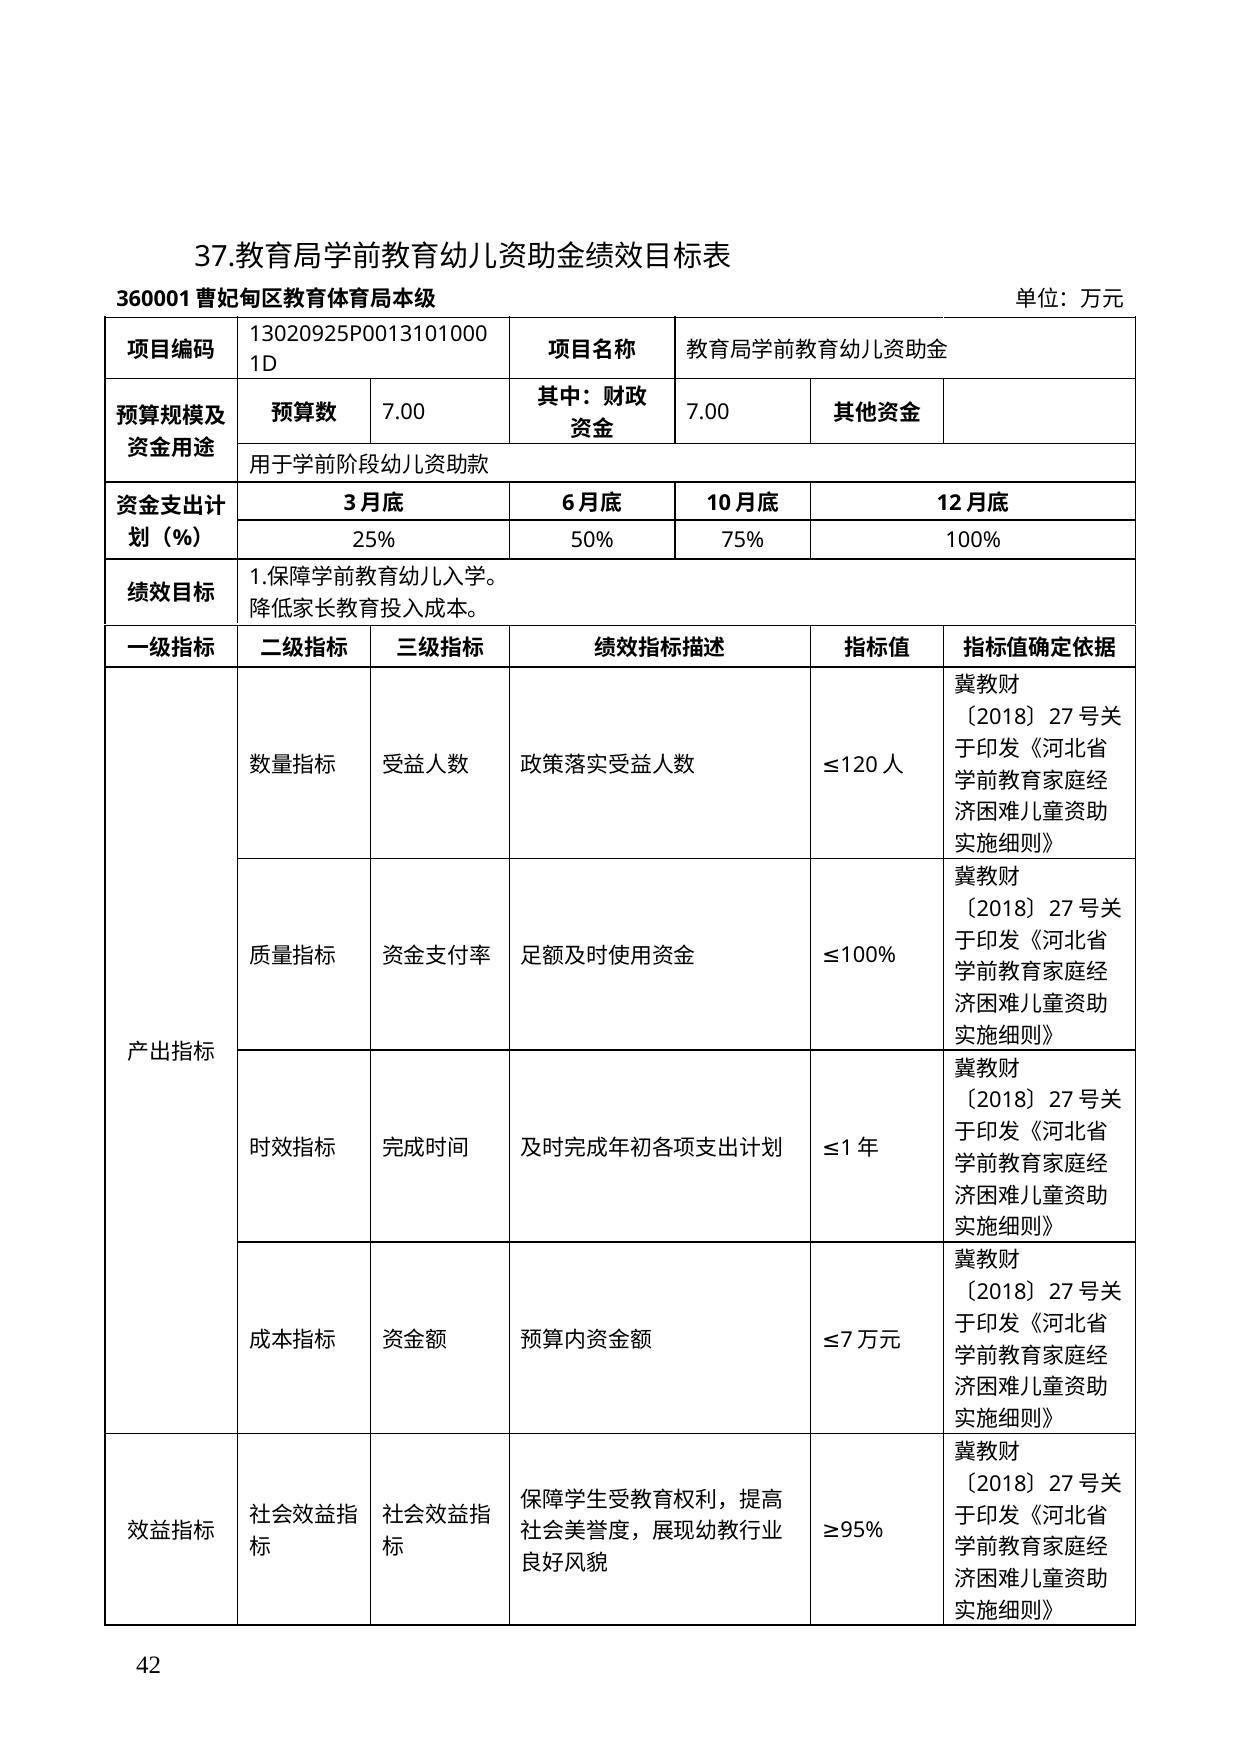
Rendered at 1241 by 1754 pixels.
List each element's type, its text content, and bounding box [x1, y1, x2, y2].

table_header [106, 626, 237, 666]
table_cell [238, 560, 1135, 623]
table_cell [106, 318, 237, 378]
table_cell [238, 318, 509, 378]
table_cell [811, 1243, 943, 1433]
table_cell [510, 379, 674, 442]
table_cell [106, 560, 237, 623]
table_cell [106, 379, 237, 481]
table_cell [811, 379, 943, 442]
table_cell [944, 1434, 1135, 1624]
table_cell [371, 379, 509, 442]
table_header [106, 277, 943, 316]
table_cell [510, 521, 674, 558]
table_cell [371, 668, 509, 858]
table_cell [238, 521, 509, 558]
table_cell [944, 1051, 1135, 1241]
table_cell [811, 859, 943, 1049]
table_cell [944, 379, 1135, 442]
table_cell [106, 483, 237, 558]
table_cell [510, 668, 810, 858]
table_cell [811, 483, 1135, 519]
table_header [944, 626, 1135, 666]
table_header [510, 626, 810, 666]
text 37.教育局学前教育幼儿资助金绩效目标表 [136, 235, 1104, 275]
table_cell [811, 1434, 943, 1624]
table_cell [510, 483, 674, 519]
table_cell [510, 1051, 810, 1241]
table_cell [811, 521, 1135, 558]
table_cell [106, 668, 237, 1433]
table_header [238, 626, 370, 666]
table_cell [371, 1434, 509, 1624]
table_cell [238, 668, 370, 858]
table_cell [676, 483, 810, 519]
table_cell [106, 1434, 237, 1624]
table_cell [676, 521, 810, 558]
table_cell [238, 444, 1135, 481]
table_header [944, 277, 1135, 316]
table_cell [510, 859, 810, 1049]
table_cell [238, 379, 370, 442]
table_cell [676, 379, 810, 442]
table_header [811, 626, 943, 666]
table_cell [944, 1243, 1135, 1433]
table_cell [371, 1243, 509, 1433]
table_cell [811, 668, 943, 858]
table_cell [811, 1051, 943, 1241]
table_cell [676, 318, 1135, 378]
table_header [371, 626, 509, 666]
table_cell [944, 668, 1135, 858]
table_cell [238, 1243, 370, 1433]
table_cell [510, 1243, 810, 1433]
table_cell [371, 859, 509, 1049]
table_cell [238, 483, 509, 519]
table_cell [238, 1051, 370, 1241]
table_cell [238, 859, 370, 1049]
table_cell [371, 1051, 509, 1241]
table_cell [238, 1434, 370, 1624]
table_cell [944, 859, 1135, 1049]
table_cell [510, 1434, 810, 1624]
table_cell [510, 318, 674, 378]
